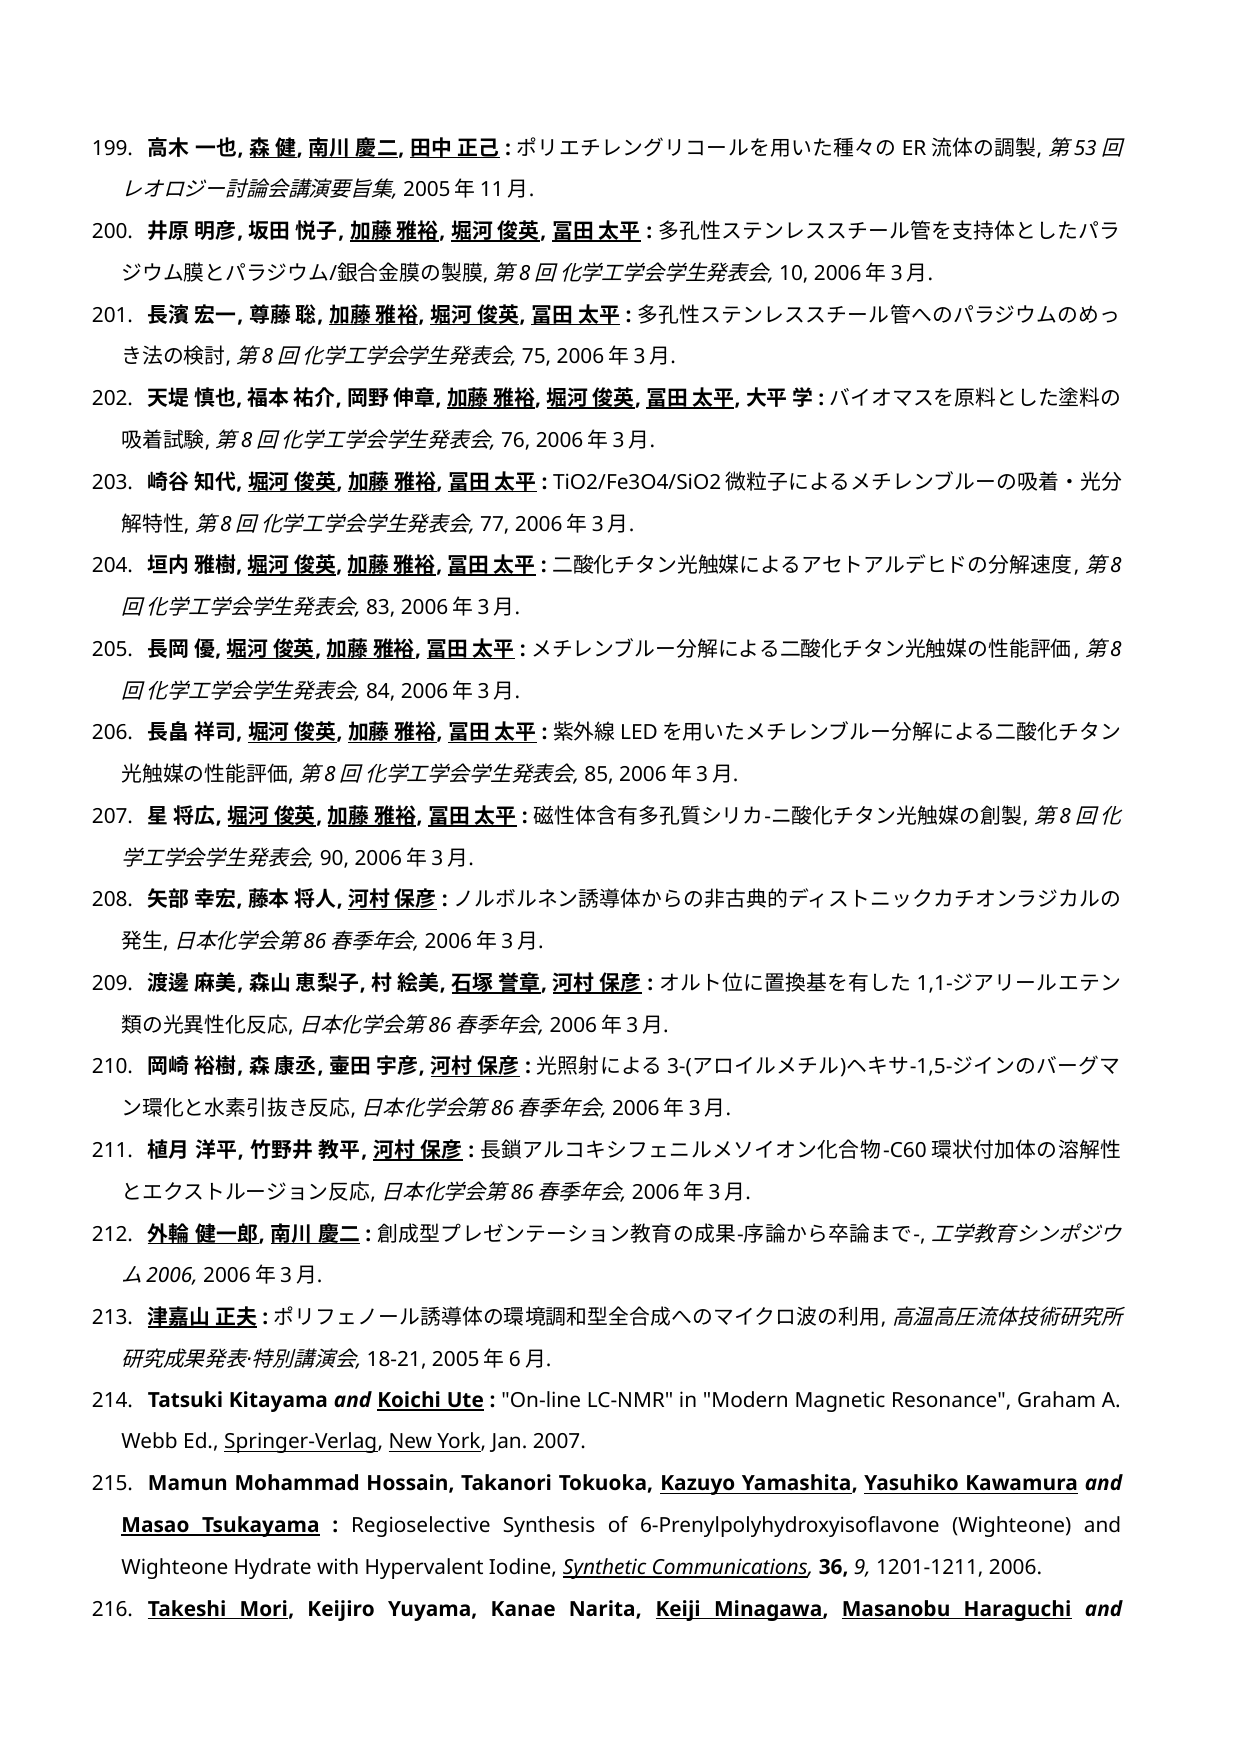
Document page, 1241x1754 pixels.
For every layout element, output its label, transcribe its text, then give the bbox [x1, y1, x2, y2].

list 渡邊 麻美, 森山 恵梨子, 村 絵美, 石塚 誉章, 河村 保彦 : オルト位に置換基を有した1,1-ジアリールエテン類の光異性化反応, 日本化学会第86春季年会, 2006年3月. [92, 961, 1122, 1044]
list 矢部 幸宏, 藤本 将人, 河村 保彦 : ノルボルネン誘導体からの非古典的ディストニックカチオンラジカルの発生, 日本化学会第86春季年会, 2006年3月. [92, 877, 1122, 961]
list 外輪 健一郎, 南川 慶二 : 創成型プレゼンテーション教育の成果-序論から卒論まで-, 工学教育シンポジウム2006, 2006年3月. [92, 1211, 1122, 1295]
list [92, 1587, 1122, 1629]
list 長濱 宏一, 尊藤 聡, 加藤 雅裕, 堀河 俊英, 冨田 太平 : 多孔性ステンレススチール管へのパラジウムのめっき法の検討, 第8回 化学工学会学生発表会, 75, 2006年3月. [92, 292, 1122, 376]
list 長岡 優, 堀河 俊英, 加藤 雅裕, 冨田 太平 : メチレンブルー分解による二酸化チタン光触媒の性能評価, 第8回 化学工学会学生発表会, 84, 2006年3月. [92, 626, 1122, 710]
list 垣内 雅樹, 堀河 俊英, 加藤 雅裕, 冨田 太平 : 二酸化チタン光触媒によるアセトアルデヒドの分解速度, 第8回 化学工学会学生発表会, 83, 2006年3月. [92, 543, 1122, 626]
list 高木 一也, 森 健, 南川 慶二, 田中 正己 : ポリエチレングリコールを用いた種々のER流体の調製, 第53回レオロジー討論会講演要旨集, 2005年11月. [92, 125, 1122, 209]
list Mamun Mohammad Hossain, Takanori Tokuoka, Kazuyo Yamashita, Yasuhiko Kawamura and Masao Tsukayama : Regioselective Synthesis of 6-Prenylpolyhydroxyisoflavone (Wighteone) and Wighteone Hydrate with Hypervalent Iodine, Synthetic Communications, 36, 9, 1201-1211, 2006. [92, 1462, 1122, 1587]
list 津嘉山 正夫 : ポリフェノール誘導体の環境調和型全合成へのマイクロ波の利用, 高温高圧流体技術研究所 研究成果発表·特別講演会, 18-21, 2005年6月. [92, 1295, 1122, 1378]
list 植月 洋平, 竹野井 教平, 河村 保彦 : 長鎖アルコキシフェニルメソイオン化合物-C60環状付加体の溶解性とエクストルージョン反応, 日本化学会第86春季年会, 2006年3月. [92, 1128, 1122, 1211]
list Tatsuki Kitayama and Koichi Ute : "On-line LC-NMR" in "Modern Magnetic Resonance", Graham A. Webb Ed., Springer-Verlag, New York, Jan. 2007. [92, 1378, 1122, 1462]
list 岡崎 裕樹, 森 康丞, 壷田 宇彦, 河村 保彦 : 光照射による3-(アロイルメチル)ヘキサ-1,5-ジインのバーグマン環化と水素引抜き反応, 日本化学会第86春季年会, 2006年3月. [92, 1044, 1122, 1128]
list 天堤 慎也, 福本 祐介, 岡野 伸章, 加藤 雅裕, 堀河 俊英, 冨田 太平, 大平 学 : バイオマスを原料とした塗料の吸着試験, 第8回 化学工学会学生発表会, 76, 2006年3月. [92, 376, 1122, 459]
list 長畠 祥司, 堀河 俊英, 加藤 雅裕, 冨田 太平 : 紫外線LEDを用いたメチレンブルー分解による二酸化チタン光触媒の性能評価, 第8回 化学工学会学生発表会, 85, 2006年3月. [92, 710, 1122, 793]
list 星 将広, 堀河 俊英, 加藤 雅裕, 冨田 太平 : 磁性体含有多孔質シリカ-ニ酸化チタン光触媒の創製, 第8回 化学工学会学生発表会, 90, 2006年3月. [92, 793, 1122, 877]
list 崎谷 知代, 堀河 俊英, 加藤 雅裕, 冨田 太平 : TiO2/Fe3O4/SiO2微粒子によるメチレンブルーの吸着・光分解特性, 第8回 化学工学会学生発表会, 77, 2006年3月. [92, 459, 1122, 543]
list 井原 明彦, 坂田 悦子, 加藤 雅裕, 堀河 俊英, 冨田 太平 : 多孔性ステンレススチール管を支持体としたパラジウム膜とパラジウム/銀合金膜の製膜, 第8回 化学工学会学生発表会, 10, 2006年3月. [92, 209, 1122, 292]
